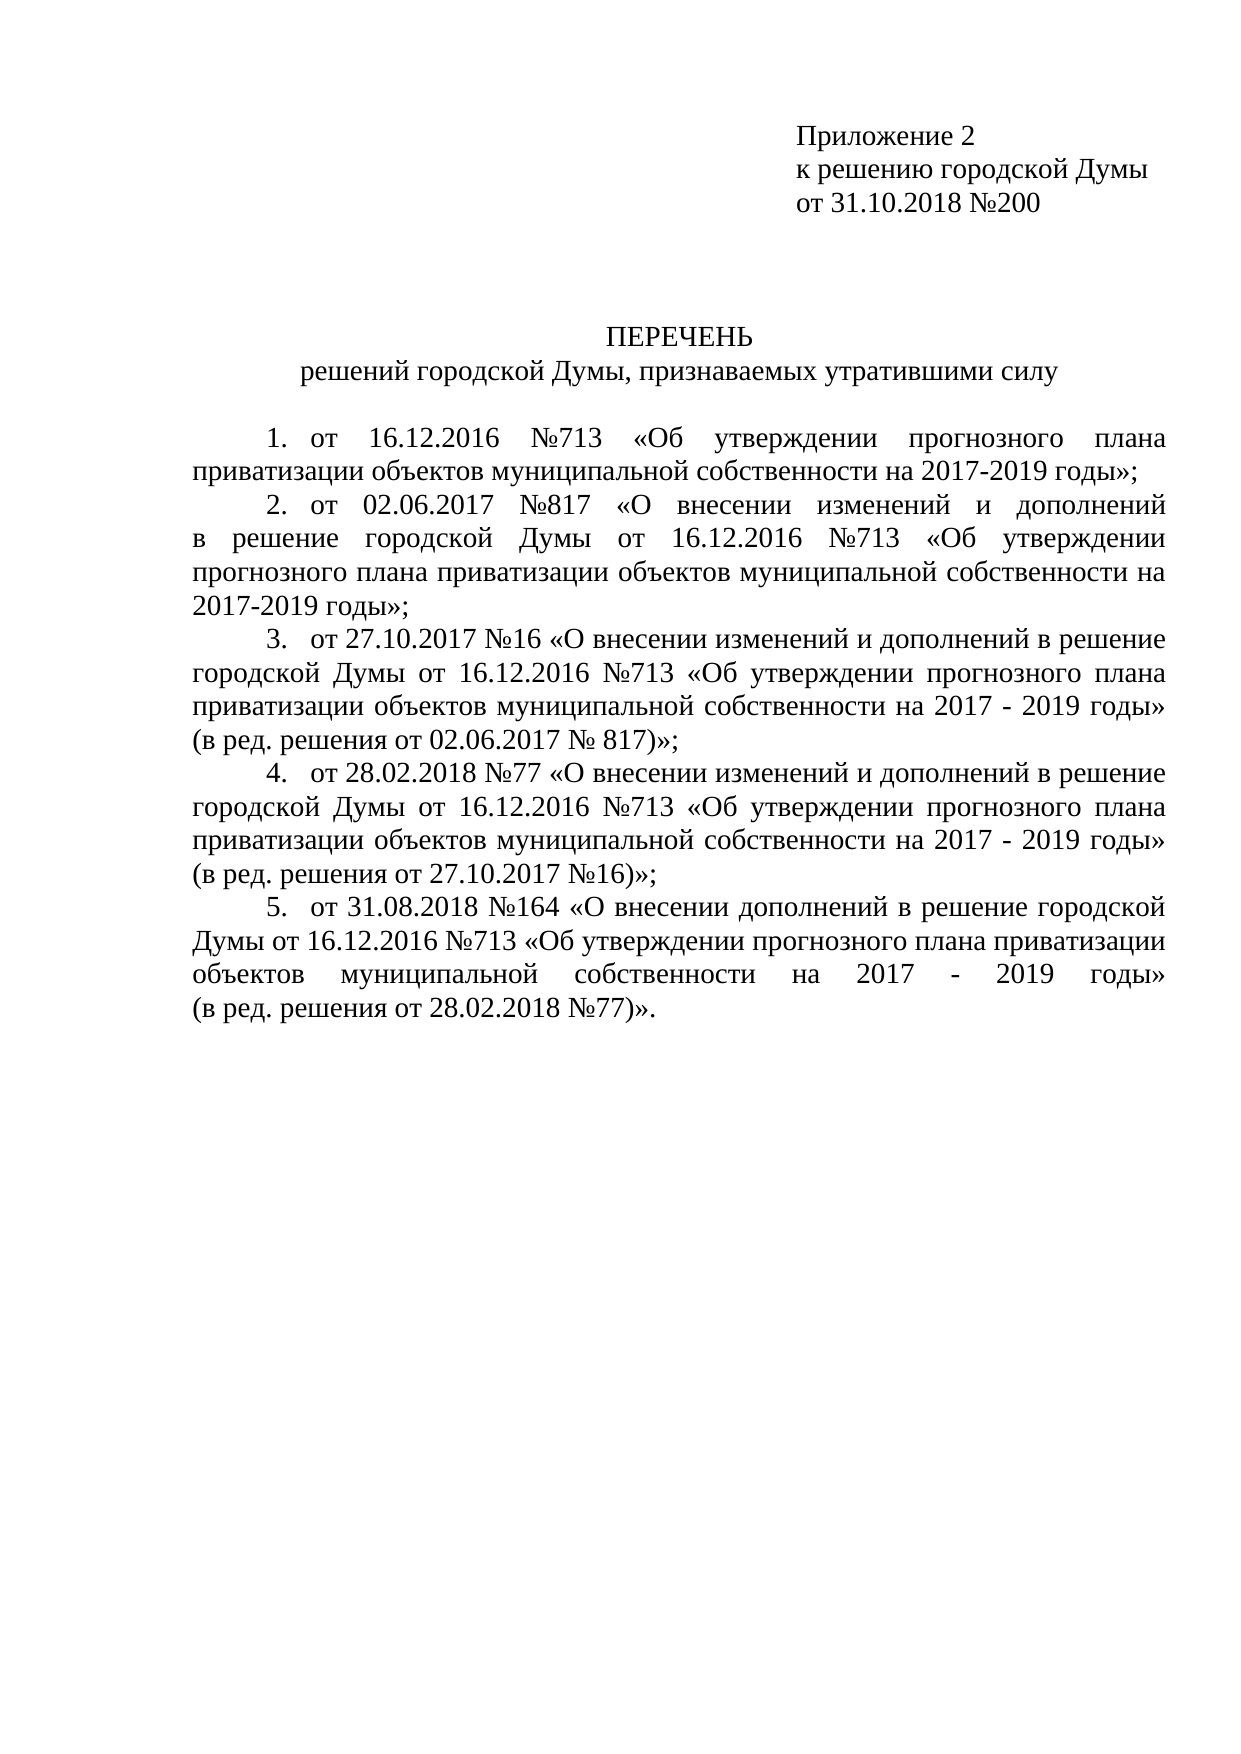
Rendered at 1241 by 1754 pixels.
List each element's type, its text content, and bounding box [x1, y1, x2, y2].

text к решению городской Думы [192, 152, 1167, 185]
list от 16.12.2016 №713 «Об утверждении прогнозного плана приватизации объектов муниципальной собственности на 2017-2019 годы»; [192, 420, 1167, 487]
text от 31.10.2018 №200 [192, 185, 1167, 219]
text Приложение 2 [192, 118, 1167, 152]
list от 28.02.2018 №77 «О внесении изменений и дополнений в решение городской Думы от 16.12.2016 №713 «Об утверждении прогнозного плана приватизации объектов муниципальной собственности на 2017 - 2019 годы» (в ред. решения от 27.10.2017 №16)»; [192, 755, 1167, 889]
list от 27.10.2017 №16 «О внесении изменений и дополнений в решение городской Думы от 16.12.2016 №713 «Об утверждении прогнозного плана приватизации объектов муниципальной собственности на 2017 - 2019 годы» (в ред. решения от 02.06.2017 № 817)»; [192, 621, 1167, 755]
text ПЕРЕЧЕНЬ [192, 319, 1167, 353]
list от 31.08.2018 №164 «О внесении дополнений в решение городской Думы от 16.12.2016 №713 «Об утверждении прогнозного плана приватизации объектов муниципальной собственности на 2017 - 2019 годы» (в ред. решения от 28.02.2018 №77)». [192, 889, 1167, 1024]
list от 02.06.2017 №817 «О внесении изменений и дополнений в решение городской Думы от 16.12.2016 №713 «Об утверждении прогнозного плана приватизации объектов муниципальной собственности на 2017-2019 годы»; [192, 487, 1167, 621]
text решений городской Думы, признаваемых утратившими силу [192, 353, 1167, 386]
